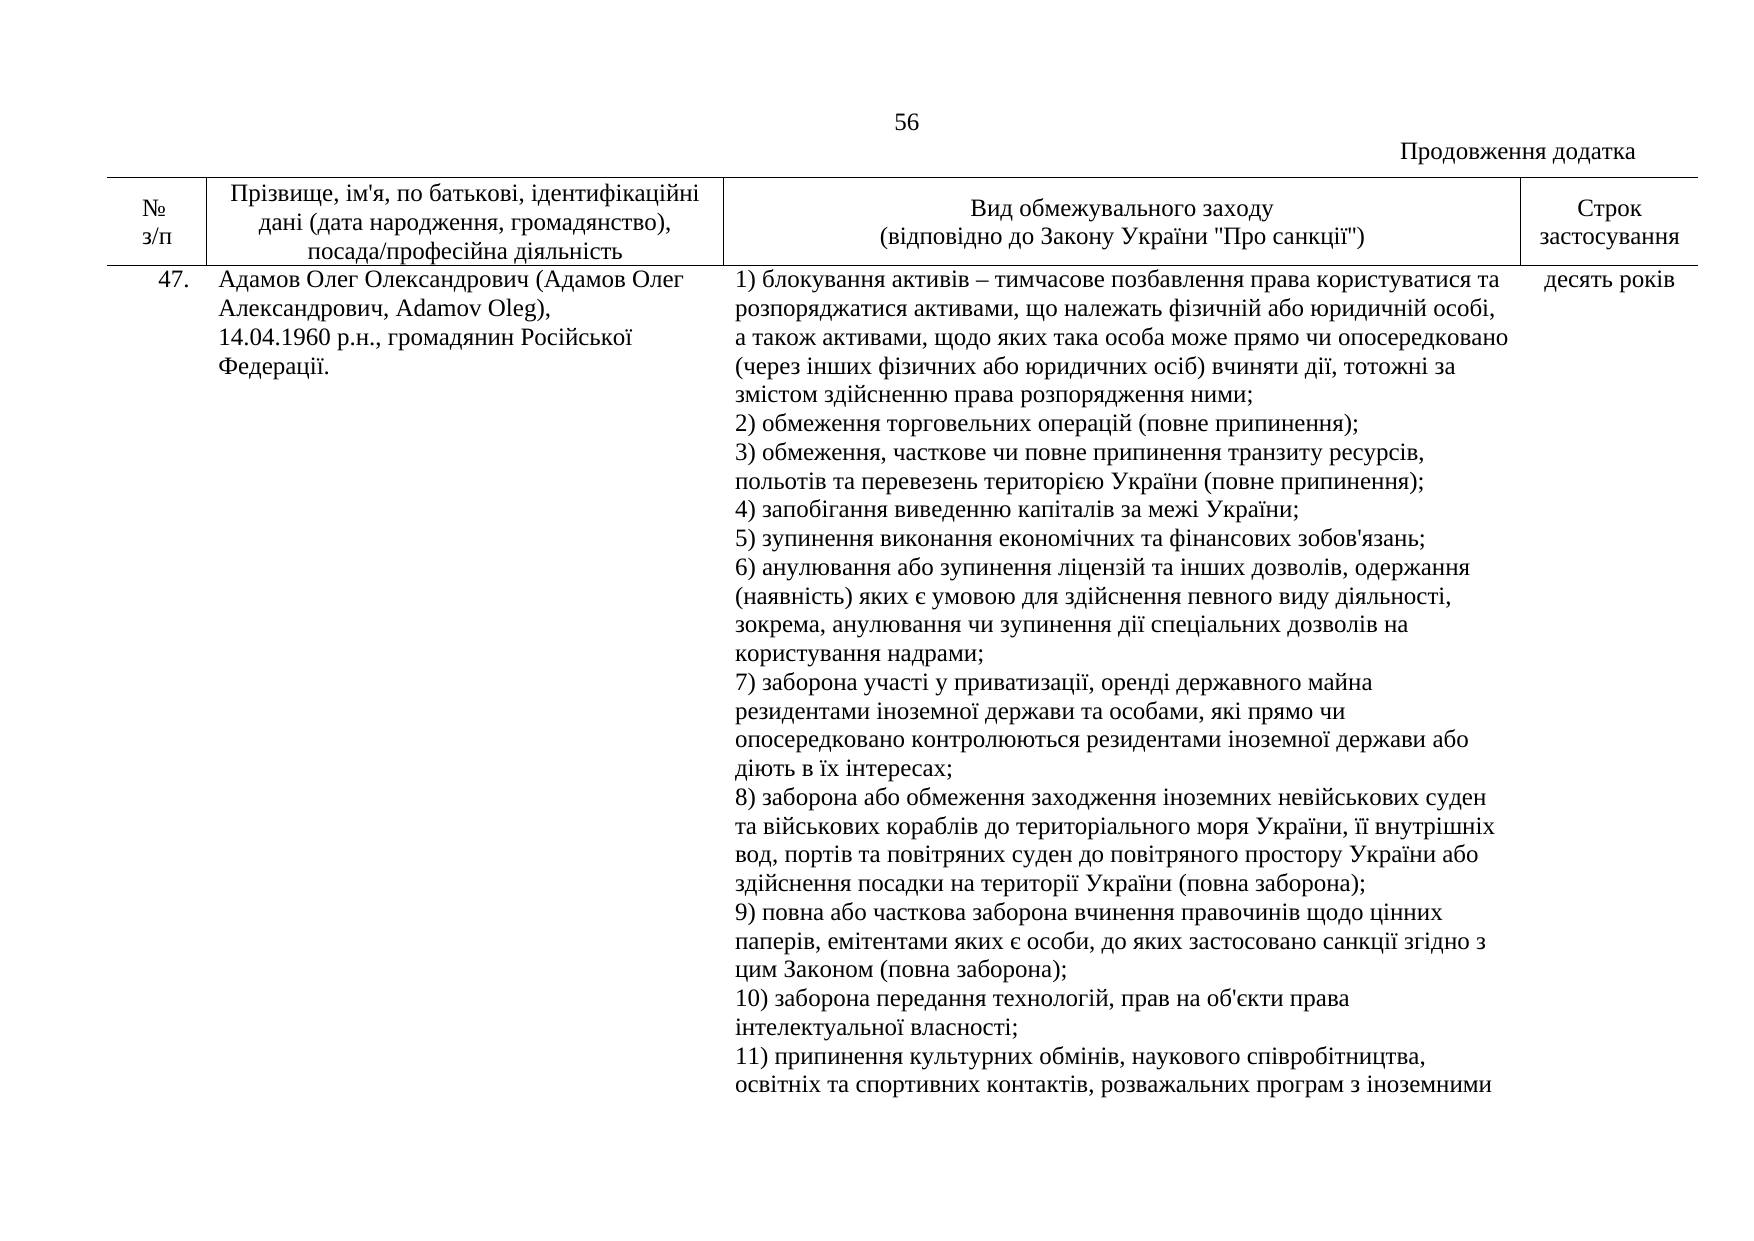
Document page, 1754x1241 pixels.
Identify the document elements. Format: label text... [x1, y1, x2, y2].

table_header № з/п [107, 178, 206, 264]
table_cell [107, 266, 207, 1098]
table_header Прізвище, ім'я, по батькові, ідентифікаційні дані (дата народження, громадянство), посада/професійна діяльність [207, 178, 723, 264]
table_cell десять років [1521, 266, 1698, 1098]
table_header Строк застосування [1521, 178, 1698, 264]
table_header Вид обмежувального заходу (відповідно до Закону України ''Про санкції'') [724, 178, 1520, 264]
table_cell Адамов Олег Олександрович (Адамов Олег Александрович, Adamov Oleg), 14.04.1960 р.н., громадянин Російської Федерації. [207, 266, 723, 1098]
